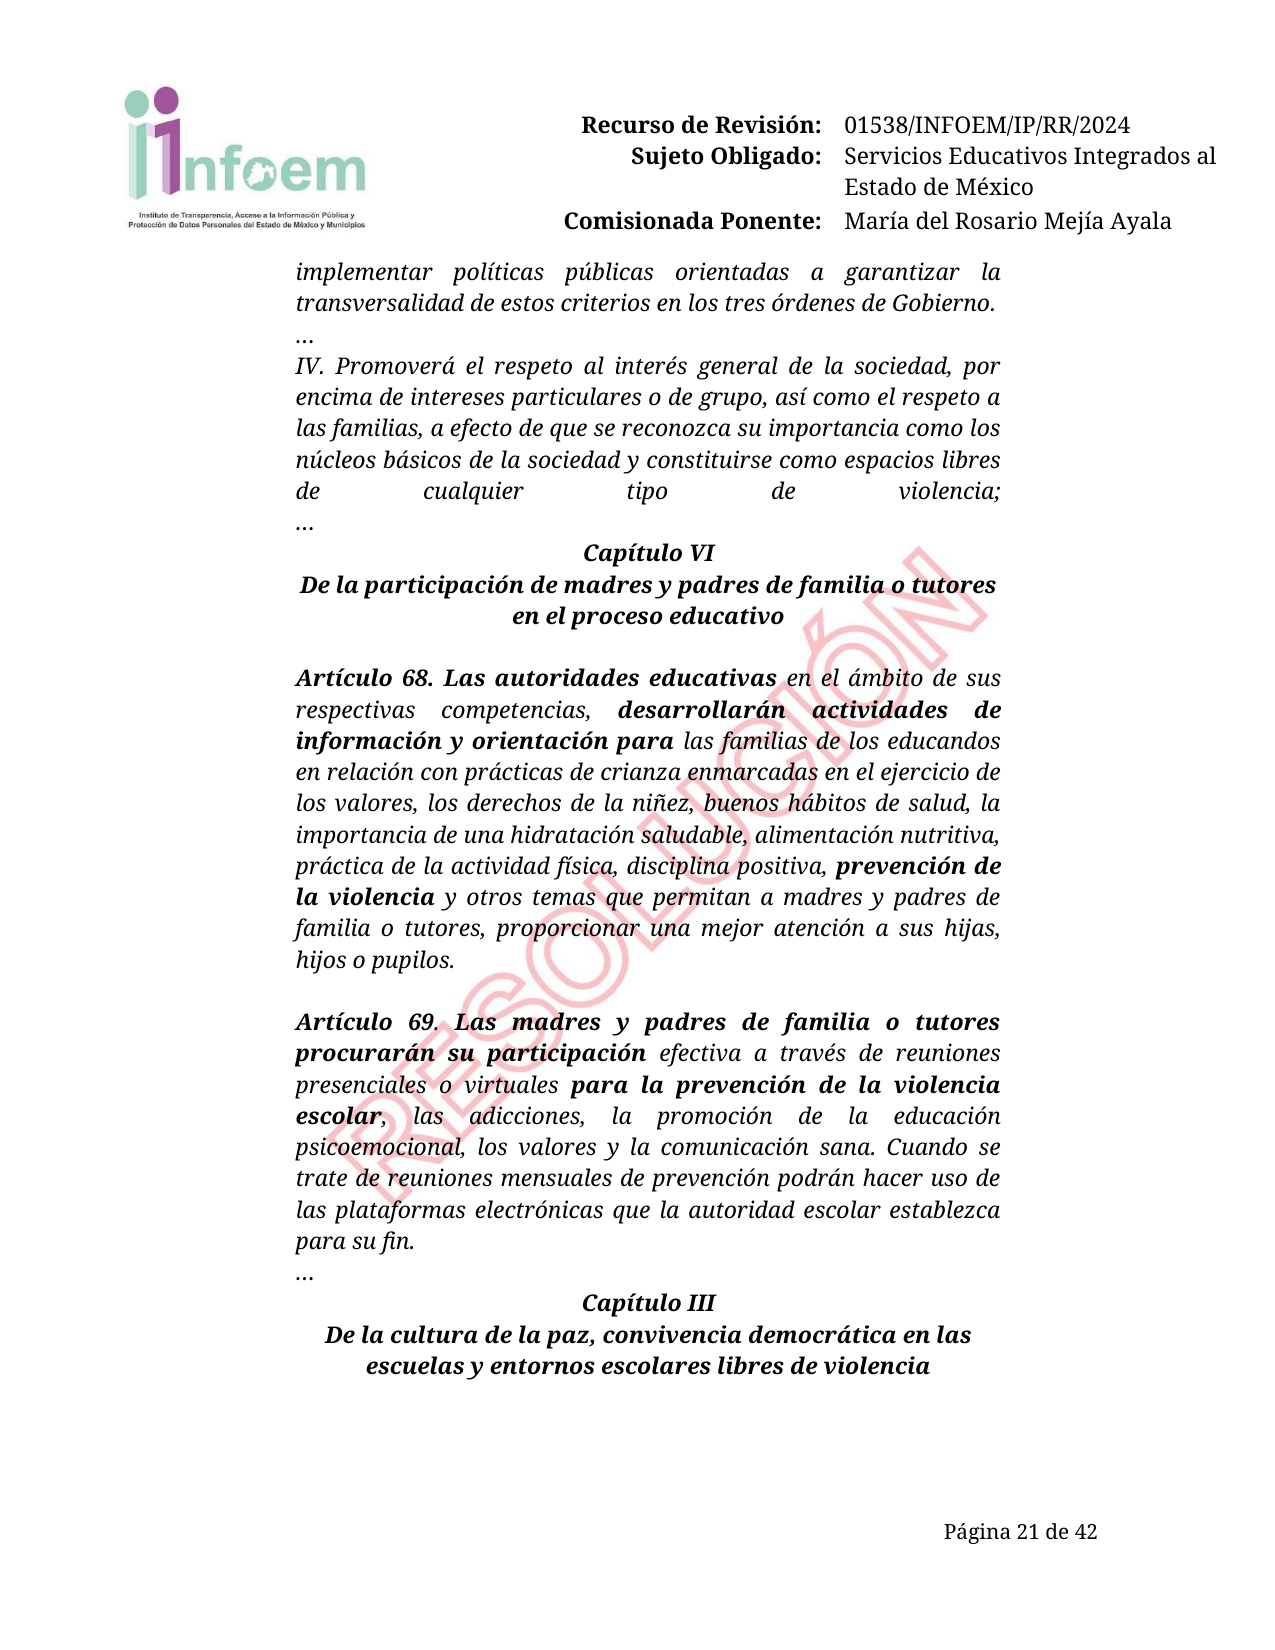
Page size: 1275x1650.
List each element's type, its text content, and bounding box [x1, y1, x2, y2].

text De la cultura de la paz, convivencia democrática en las escuelas y entornos escolares libres de violencia [295, 1318, 1004, 1381]
text IV. Promoverá el respeto al interés general de la sociedad, por encima de intereses particulares o de grupo, así como el respeto a las familias, a efecto de que se reconozca su importancia como los núcleos básicos de la sociedad y constituirse como espacios libres de cualquier tipo de violencia; … [295, 350, 1004, 537]
text … [295, 318, 1004, 350]
text Capítulo III [295, 1287, 1004, 1318]
text Artículo 68. Las autoridades educativas en el ámbito de sus respectivas competencias, desarrollarán actividades de información y orientación para las familias de los educandos en relación con prácticas de crianza enmarcadas en el ejercicio de los valores, los derechos de la niñez, buenos hábitos de salud, la importancia de una hidratación saludable, alimentación nutritiva, práctica de la actividad física, disciplina positiva, prevención de la violencia y otros temas que permitan a madres y padres de familia o tutores, proporcionar una mejor atención a sus hijas, hijos o pupilos. [295, 662, 1004, 975]
picture [5, 26, 1275, 1650]
text De la participación de madres y padres de familia o tutores en el proceso educativo [295, 568, 1004, 631]
text Capítulo VI [295, 537, 1004, 568]
text Artículo 69. Las madres y padres de familia o tutores procurarán su participación efectiva a través de reuniones presenciales o virtuales para la prevención de la violencia escolar, las adicciones, la promoción de la educación psicoemocional, los valores y la comunicación sana. Cuando se trate de reuniones mensuales de prevención podrán hacer uso de las plataformas electrónicas que la autoridad escolar establezca para su fin. [295, 1006, 1004, 1256]
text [295, 256, 1004, 318]
text … [295, 1256, 1004, 1287]
